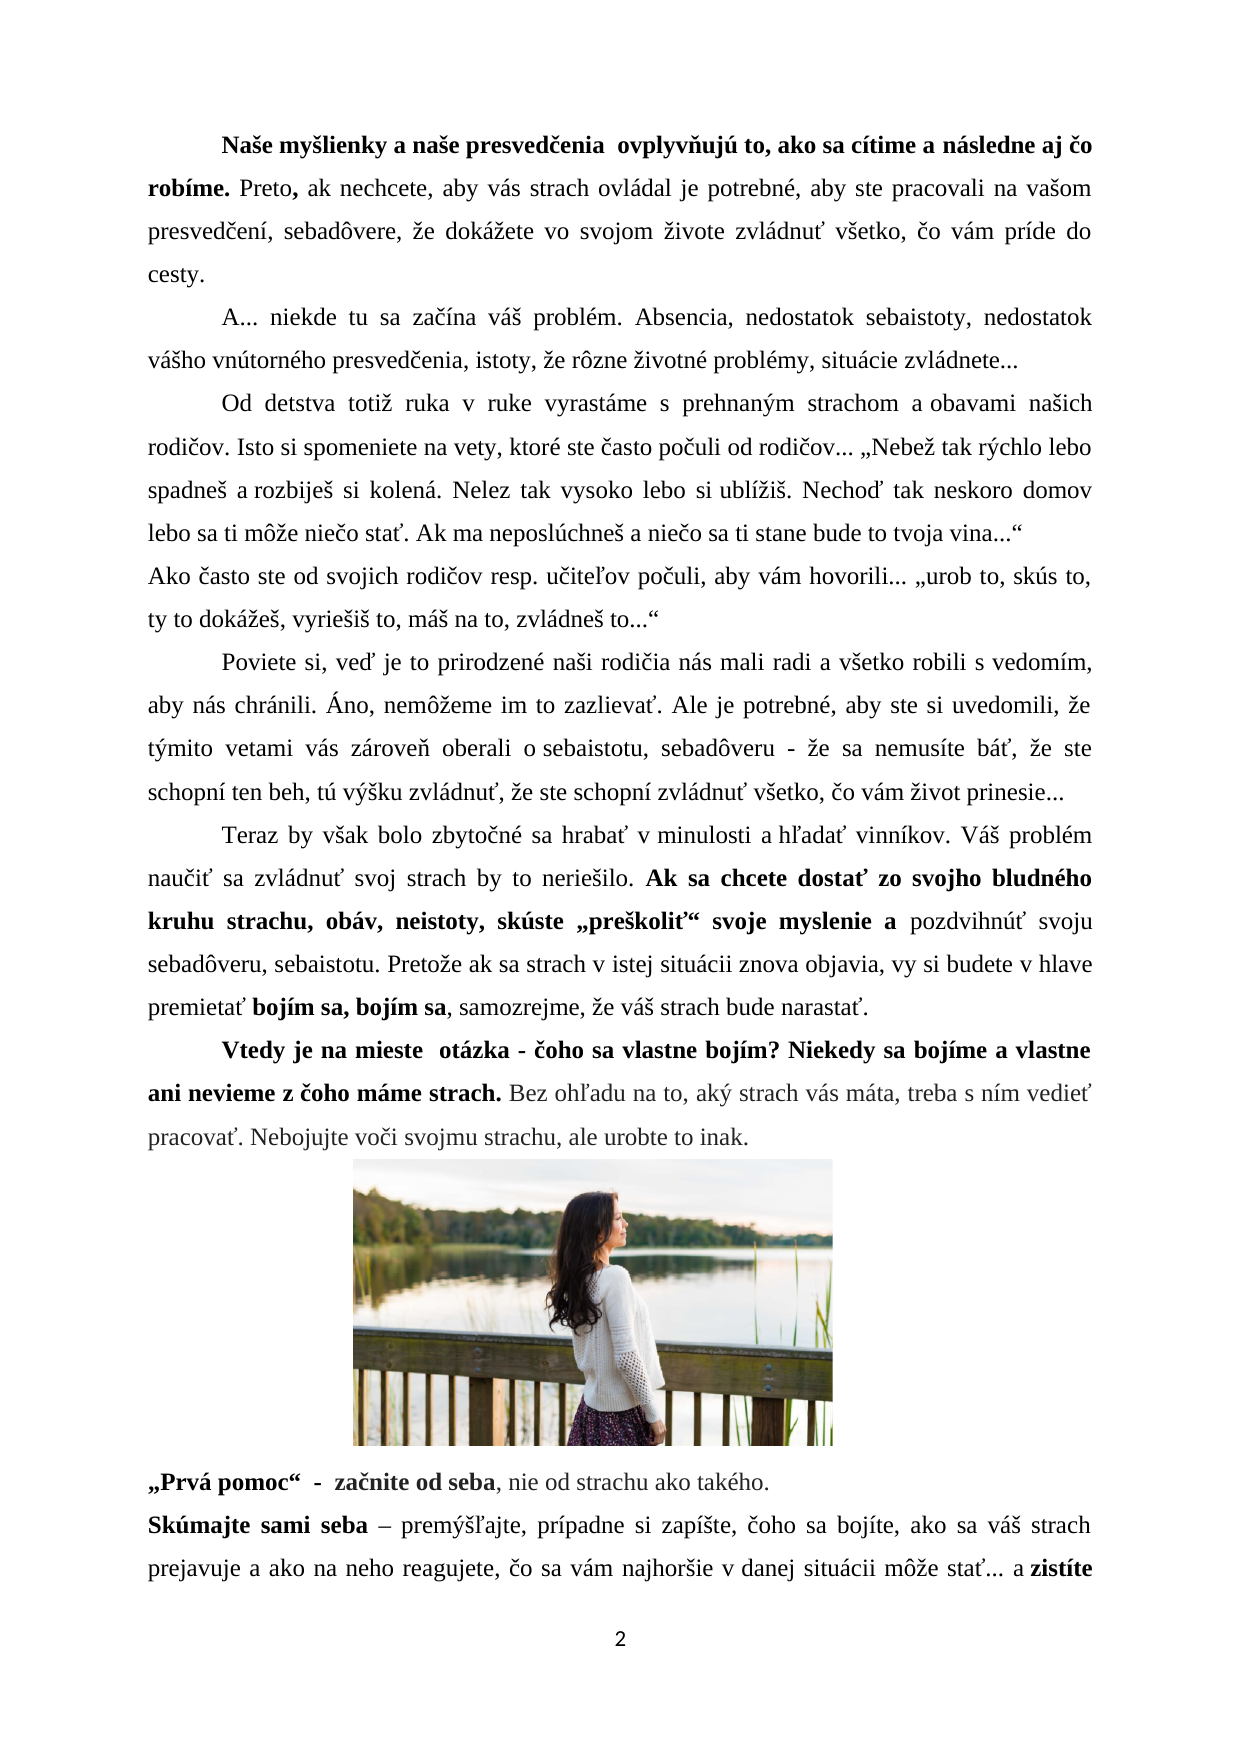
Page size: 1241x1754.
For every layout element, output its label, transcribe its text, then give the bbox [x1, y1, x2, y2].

text Teraz by však bolo zbytočné sa hrabať v minulosti a hľadať vinníkov. Váš problém naučiť sa zvládnuť svoj strach by to neriešilo. Ak sa chcete dostať zo svojho bludného kruhu strachu, obáv, neistoty, skúste „preškoliť“ svoje myslenie a pozdvihnúť svoju sebadôveru, sebaistotu. Pretože ak sa strach v istej situácii znova objavia, vy si budete v hlave premietať bojím sa, bojím sa, samozrejme, že váš strach bude narastať. [148, 820, 1093, 1021]
text A... niekde tu sa začína váš problém. Absencia, nedostatok sebaistoty, nedostatok vášho vnútorného presvedčenia, istoty, že rôzne životné problémy, situácie zvládnete... [148, 302, 1093, 374]
text Ako často ste od svojich rodičov resp. učiteľov počuli, aby vám hovorili... „urob to, skús to, ty to dokážeš, vyriešiš to, máš na to, zvládneš to...“ [148, 561, 1093, 633]
picture [353, 1159, 833, 1446]
text Od detstva totiž ruka v ruke vyrastáme s prehnaným strachom a obavami našich rodičov. Isto si spomeniete na vety, ktoré ste často počuli od rodičov... „Nebež tak rýchlo lebo spadneš a rozbiješ si kolená. Nelez tak vysoko lebo si ublížiš. Nechoď tak neskoro domov lebo sa ti môže niečo stať. Ak ma neposlúchneš a niečo sa ti stane bude to tvoja vina...“ [148, 388, 1093, 547]
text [148, 1510, 1093, 1582]
text Naše myšlienky a naše presvedčenia ovplyvňujú to, ako sa cítime a následne aj čo robíme. Preto, ak nechcete, aby vás strach ovládal je potrebné, aby ste pracovali na vašom presvedčení, sebadôvere, že dokážete vo svojom živote zvládnuť všetko, čo vám príde do cesty. [148, 130, 1093, 288]
text Vtedy je na mieste otázka - čoho sa vlastne bojím? Niekedy sa bojíme a vlastne ani nevieme z čoho máme strach. Bez ohľadu na to, aký strach vás máta, treba s ním vedieť pracovať. Nebojujte voči svojmu strachu, ale urobte to inak. [148, 1035, 1093, 1150]
text „Prvá pomoc“ - začnite od seba, nie od strachu ako takého. [148, 1467, 1093, 1495]
text Poviete si, veď je to prirodzené naši rodičia nás mali radi a všetko robili s vedomím, aby nás chránili. Áno, nemôžeme im to zazlievať. Ale je potrebné, aby ste si uvedomili, že týmito vetami vás zároveň oberali o sebaistotu, sebadôveru - že sa nemusíte báť, že ste schopní ten beh, tú výšku zvládnuť, že ste schopní zvládnuť všetko, čo vám život prinesie... [148, 647, 1093, 805]
